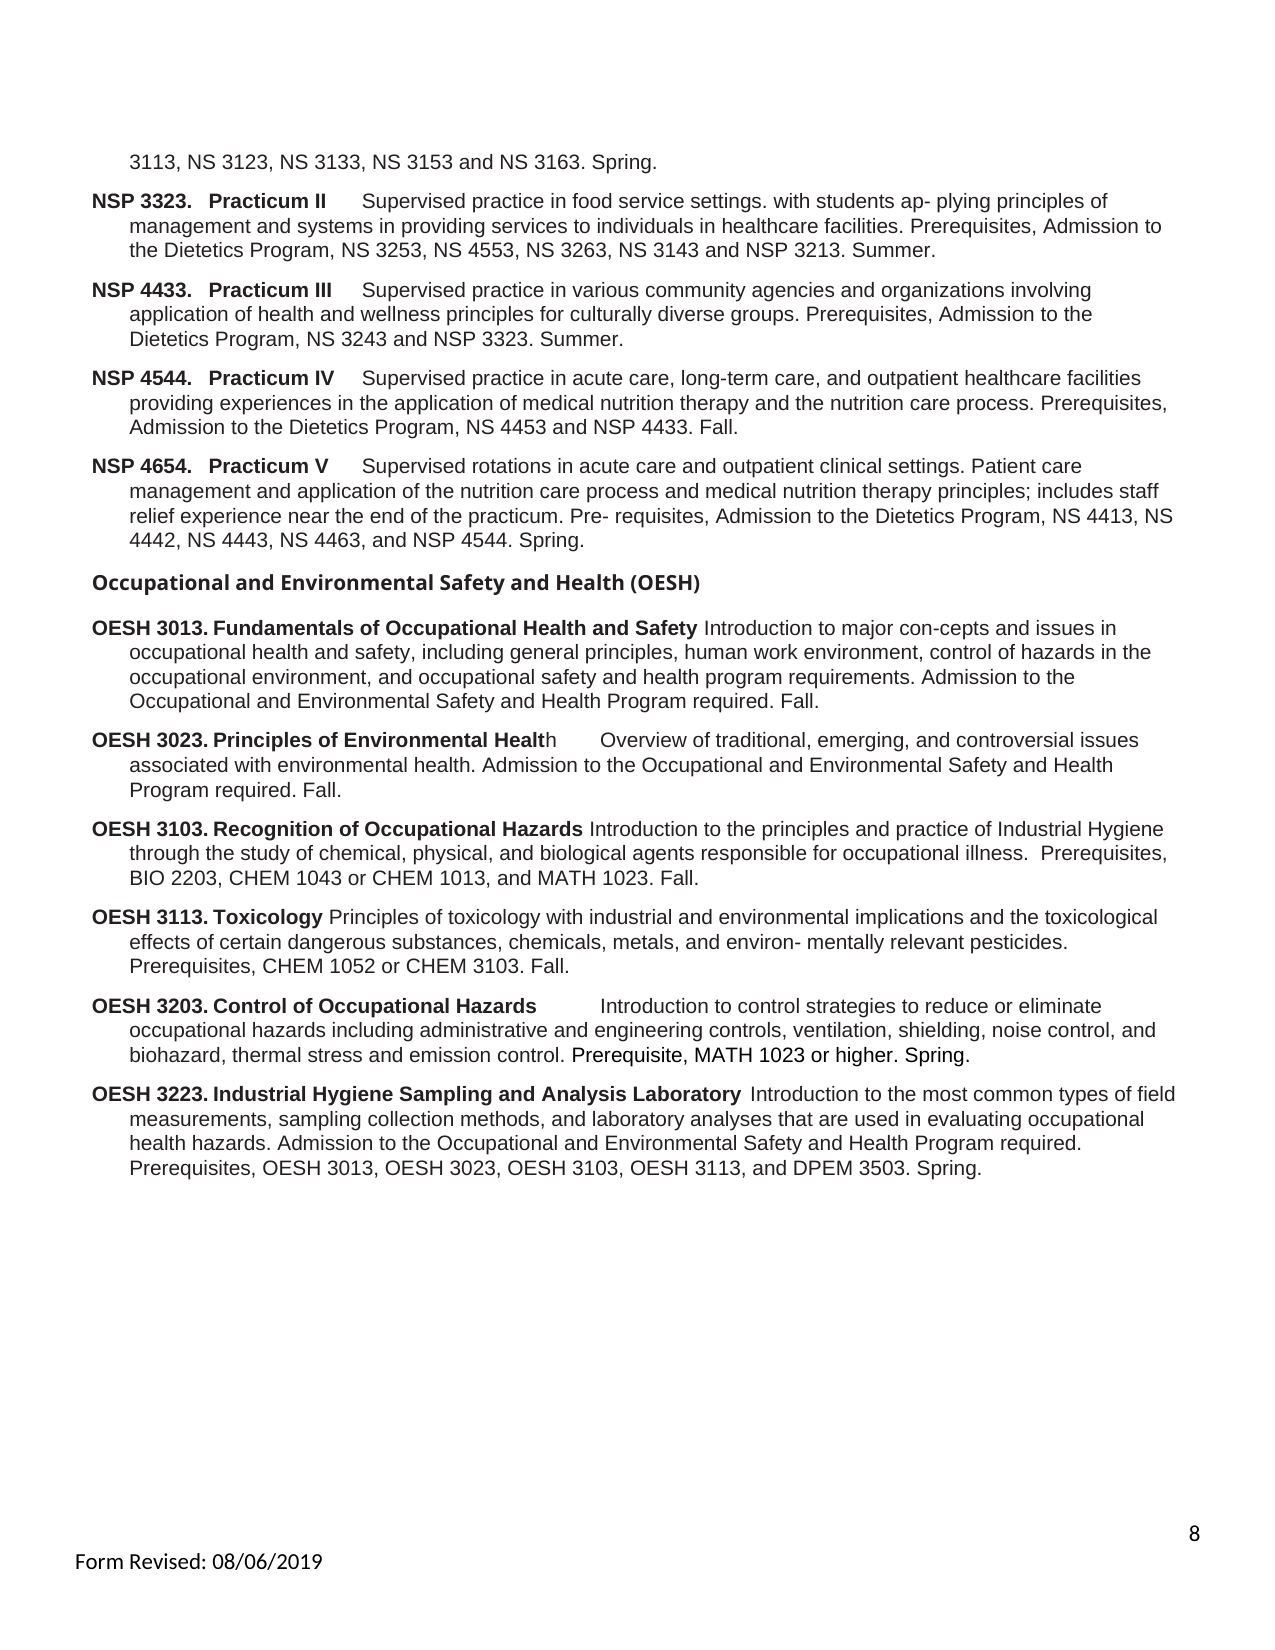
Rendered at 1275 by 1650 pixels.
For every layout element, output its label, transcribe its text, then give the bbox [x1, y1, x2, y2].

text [92, 150, 1179, 174]
text OESH 3203. Control of Occupational Hazards Introduction to control strategies to reduce or eliminate occupational hazards including administrative and engineering controls, ventilation, shielding, noise control, and biohazard, thermal stress and emission control. Prerequisite, MATH 1023 or higher. Spring. [92, 993, 1175, 1067]
text NSP 4433. Practicum III Supervised practice in various community agencies and organizations involving application of health and wellness principles for culturally diverse groups. Prerequisites, Admission to the Dietetics Program, NS 3243 and NSP 3323. Summer. [92, 278, 1161, 351]
text NSP 4544. Practicum IV Supervised practice in acute care, long-term care, and outpatient healthcare facilities providing experiences in the application of medical nutrition therapy and the nutrition care process. Prerequisites, Admission to the Dietetics Program, NS 4453 and NSP 4433. Fall. [92, 366, 1183, 439]
text OESH 3103. Recognition of Occupational Hazards Introduction to the principles and practice of Industrial Hygiene through the study of chemical, physical, and biological agents responsible for occupational illness. Prerequisites, BIO 2203, CHEM 1043 or CHEM 1013, and MATH 1023. Fall. [92, 817, 1173, 890]
text OESH 3013. Fundamentals of Occupational Health and Safety Introduction to major con-cepts and issues in occupational health and safety, including general principles, human work environment, control of hazards in the occupational environment, and occupational safety and health program requirements. Admission to the Occupational and Environmental Safety and Health Program required. Fall. [92, 615, 1163, 713]
text OESH 3023. Principles of Environmental Health Overview of traditional, emerging, and controversial issues associated with environmental health. Admission to the Occupational and Environmental Safety and Health Program required. Fall. [92, 728, 1163, 801]
text Occupational and Environmental Safety and Health (OESH) [92, 568, 1200, 596]
text OESH 3113. Toxicology Principles of toxicology with industrial and environmental implications and the toxicological effects of certain dangerous substances, chemicals, metals, and environ- mentally relevant pesticides. Prerequisites, CHEM 1052 or CHEM 3103. Fall. [92, 905, 1169, 978]
text NSP 4654. Practicum V Supervised rotations in acute care and outpatient clinical settings. Patient care management and application of the nutrition care process and medical nutrition therapy principles; includes staff relief experience near the end of the practicum. Pre- requisites, Admission to the Dietetics Program, NS 4413, NS 4442, NS 4443, NS 4463, and NSP 4544. Spring. [92, 454, 1185, 552]
text NSP 3323. Practicum II Supervised practice in food service settings. with students ap- plying principles of management and systems in providing services to individuals in healthcare facilities. Prerequisites, Admission to the Dietetics Program, NS 3253, NS 4553, NS 3263, NS 3143 and NSP 3213. Summer. [92, 189, 1167, 262]
text OESH 3223. Industrial Hygiene Sampling and Analysis Laboratory Introduction to the most common types of field measurements, sampling collection methods, and laboratory analyses that are used in evaluating occupational health hazards. Admission to the Occupational and Environmental Safety and Health Program required. Prerequisites, OESH 3013, OESH 3023, OESH 3103, OESH 3113, and DPEM 3503. Spring. [92, 1082, 1184, 1180]
